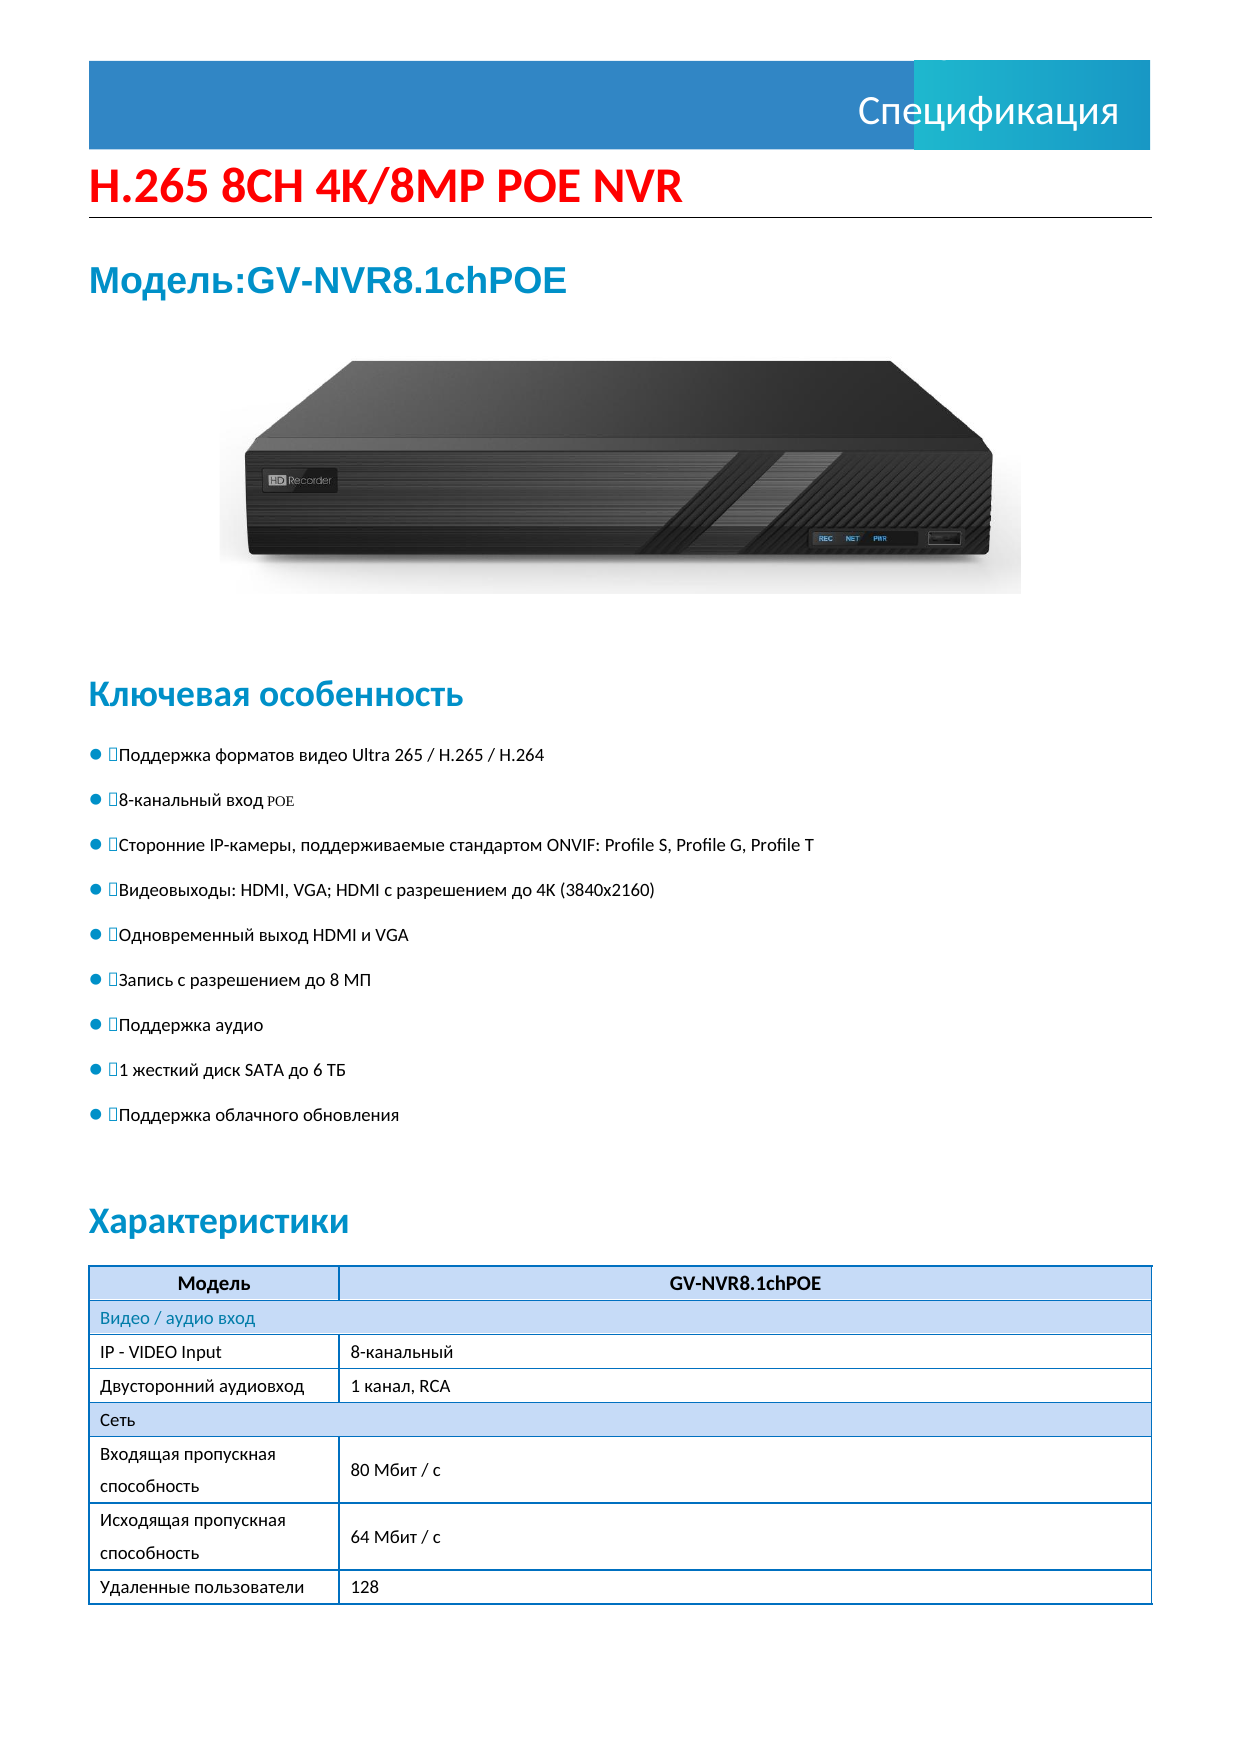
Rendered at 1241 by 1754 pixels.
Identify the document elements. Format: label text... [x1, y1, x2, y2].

table_cell IP - VIDEO Input [90, 1335, 338, 1368]
subtitle H.265 8CH 4K/8MP POE NVR [89, 152, 1152, 217]
text Видеовыходы: HDMI, VGA; HDMI с разрешением до 4K (3840x2160) [89, 873, 1152, 905]
table_cell 1 канал, RCA [340, 1369, 1151, 1402]
subtitle Характеристики [89, 1188, 1152, 1253]
subtitle Ключевая особенность [89, 660, 1152, 725]
table_cell 8-канальный [340, 1335, 1151, 1368]
table_cell 128 [340, 1571, 1151, 1603]
picture [109, 1108, 115, 1119]
picture [109, 748, 115, 759]
table_header GV-NVR8.1chPOE [340, 1267, 1151, 1299]
picture [109, 838, 115, 849]
table_cell Двусторонний аудиовход [90, 1369, 338, 1402]
picture [109, 928, 115, 939]
picture [109, 1063, 115, 1074]
table_cell Исходящая пропускная способность [90, 1504, 338, 1569]
table_cell Видео / аудио вход [90, 1301, 1151, 1333]
picture [109, 1018, 115, 1029]
table_cell Сеть [90, 1403, 1151, 1436]
table_header Модель [90, 1267, 338, 1299]
picture [219, 324, 1021, 594]
text Модель:GV-NVR8.1chPOE [89, 248, 1152, 313]
text 8-канальный вход POE [89, 783, 1152, 815]
text Поддержка облачного обновления [89, 1098, 1152, 1130]
table_cell Удаленные пользователи [90, 1571, 338, 1603]
table_cell 64 Мбит / с [340, 1504, 1151, 1569]
picture [109, 793, 115, 804]
text Сторонние IP-камеры, поддерживаемые стандартом ONVIF: Profile S, Profile G, Profile T [89, 828, 1152, 860]
text Поддержка форматов видео Ultra 265 / H.265 / H.264 [89, 738, 1152, 770]
text 1 жесткий диск SATA до 6 ТБ [89, 1053, 1152, 1085]
table_cell Входящая пропускная способность [90, 1437, 338, 1502]
picture [109, 973, 115, 984]
text Запись с разрешением до 8 МП [89, 963, 1152, 995]
text Поддержка аудио [89, 1008, 1152, 1040]
text Одновременный выход HDMI и VGA [89, 918, 1152, 950]
table_cell 80 Мбит / с [340, 1437, 1151, 1502]
picture [109, 883, 115, 894]
